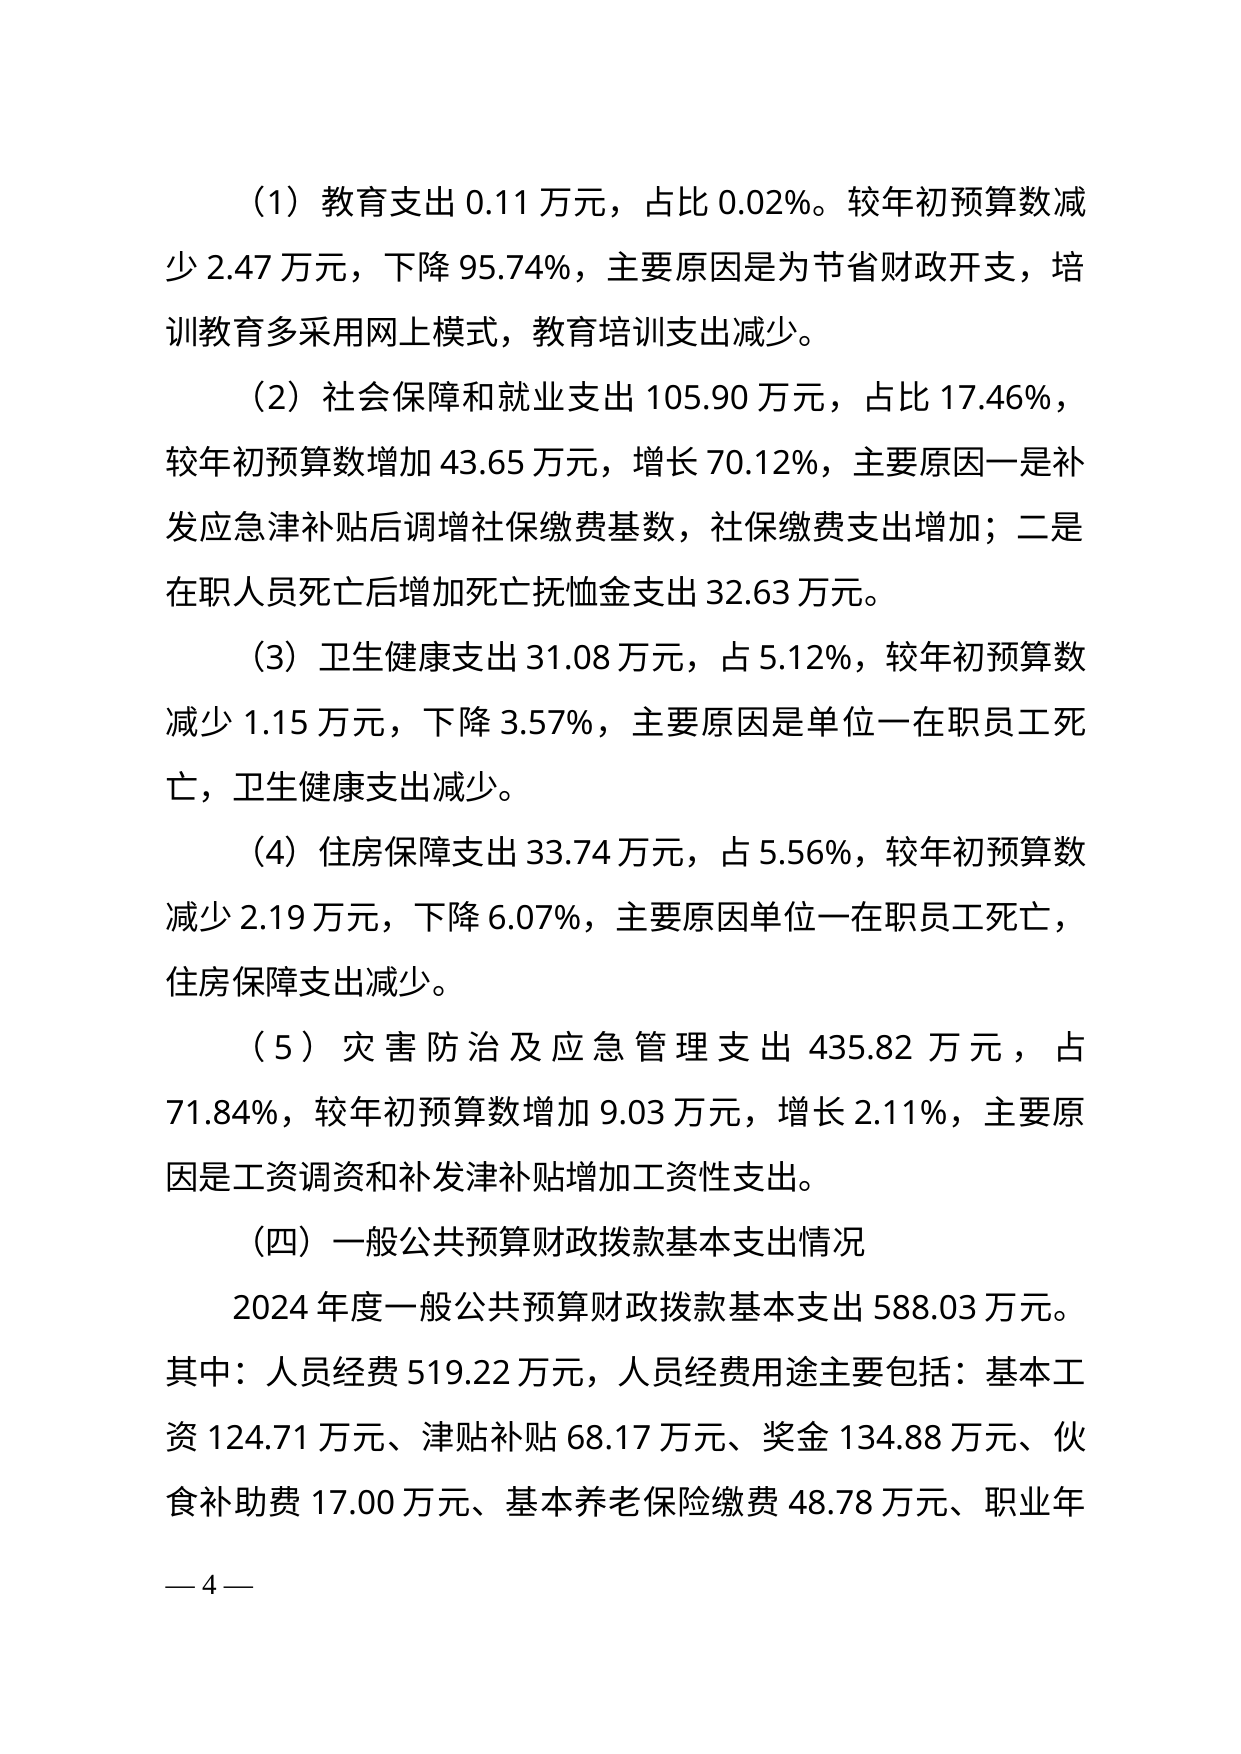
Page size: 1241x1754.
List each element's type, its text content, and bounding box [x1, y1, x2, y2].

text （3）卫生健康支出31.08万元，占5.12%，较年初预算数减少1.15万元，下降3.57%，主要原因是单位一在职员工死亡，卫生健康支出减少。 [165, 622, 1087, 817]
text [165, 1272, 1087, 1532]
text （5）灾害防治及应急管理支出435.82万元，占71.84%，较年初预算数增加9.03万元，增长2.11%，主要原因是工资调资和补发津补贴增加工资性支出。 [165, 1012, 1087, 1207]
text （四）一般公共预算财政拨款基本支出情况 [165, 1207, 1087, 1272]
text （4）住房保障支出33.74万元，占5.56%，较年初预算数减少2.19万元，下降6.07%，主要原因单位一在职员工死亡，住房保障支出减少。 [165, 817, 1087, 1012]
text （1）教育支出0.11万元，占比0.02%。较年初预算数减少2.47万元，下降95.74%，主要原因是为节省财政开支，培训教育多采用网上模式，教育培训支出减少。 [165, 167, 1087, 362]
text （2）社会保障和就业支出105.90万元，占比17.46%，较年初预算数增加43.65万元，增长70.12%，主要原因一是补发应急津补贴后调增社保缴费基数，社保缴费支出增加；二是在职人员死亡后增加死亡抚恤金支出32.63万元。 [165, 362, 1087, 622]
